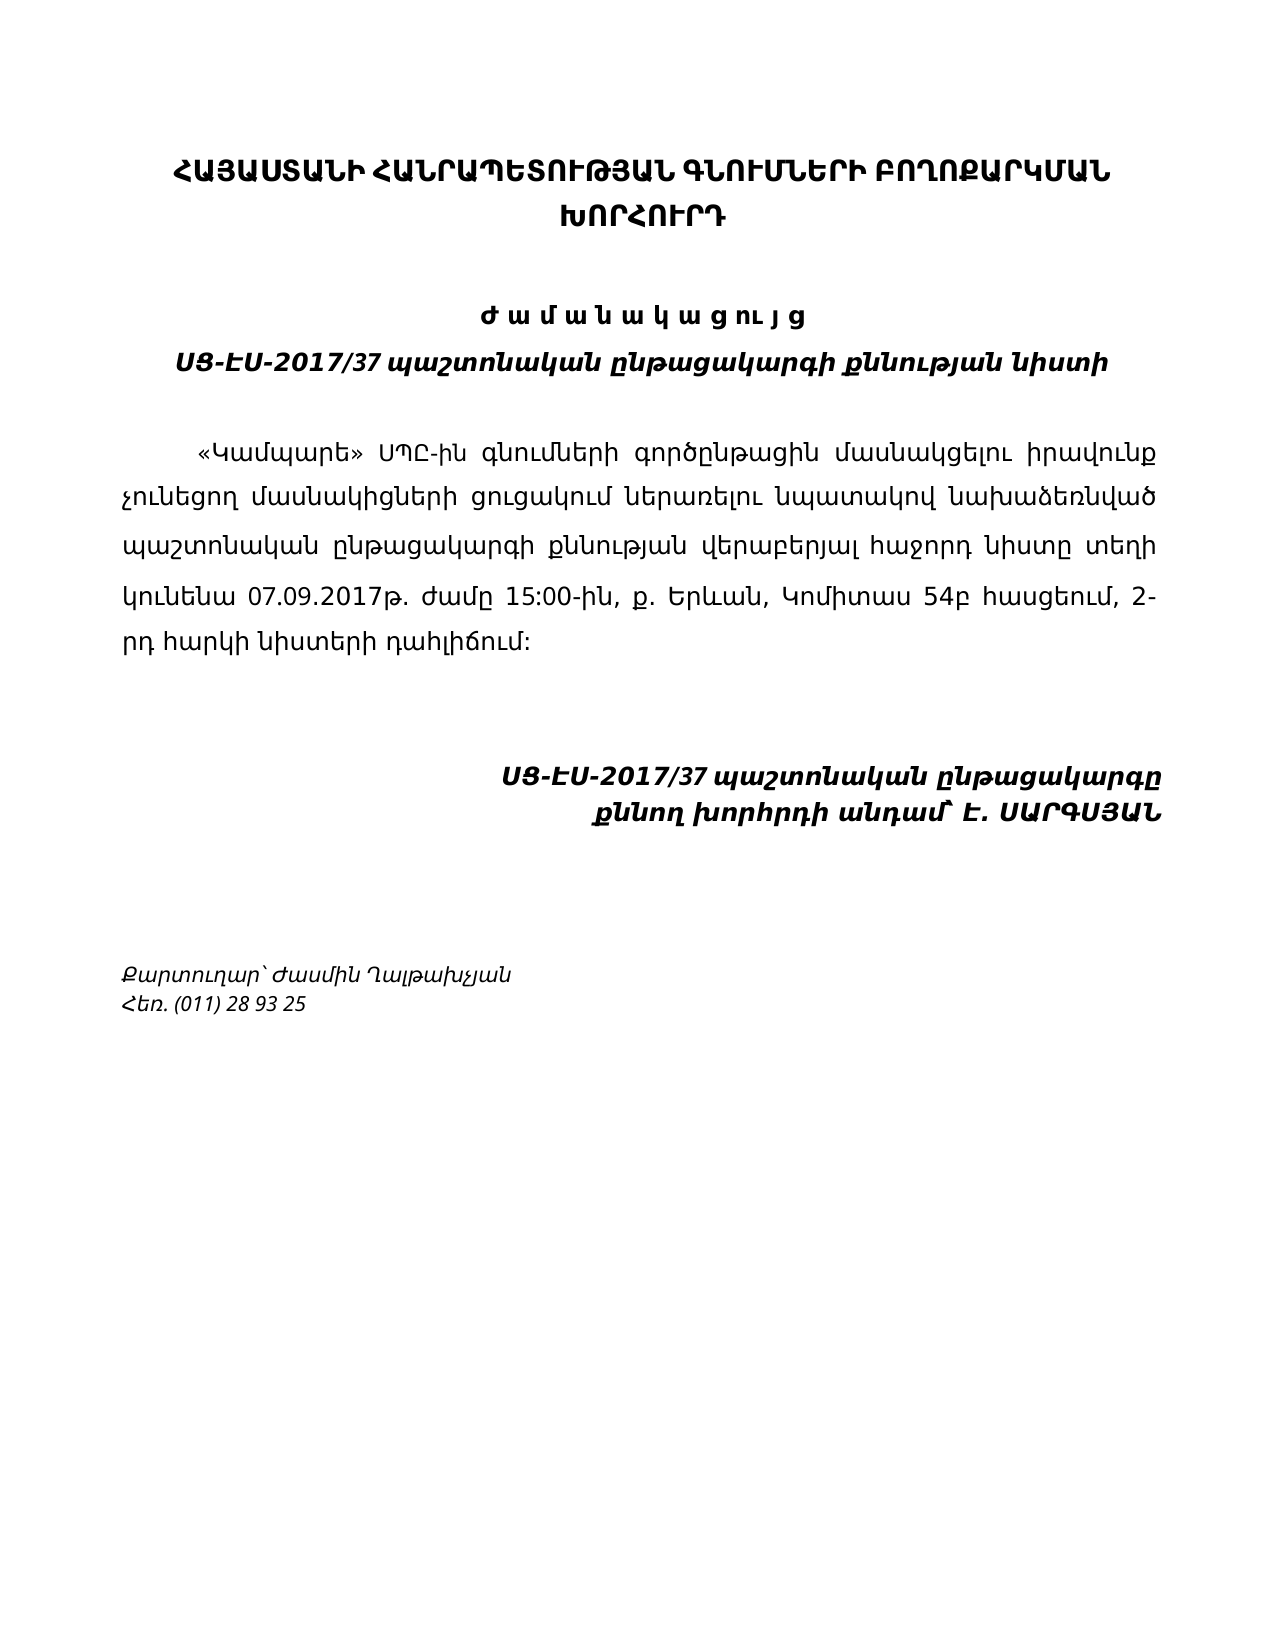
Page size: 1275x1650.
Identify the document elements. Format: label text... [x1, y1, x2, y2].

text Հեռ. (011) 28 93 25 [122, 989, 1162, 1017]
text Քարտուղար՝ Ժասմին Ղալթախչյան [122, 960, 1162, 989]
text ՍՑ-ԷՍ-2017/37 պաշտոնական ընթացակարգը [122, 759, 1162, 793]
text «Կամպարե» ՍՊԸ-ին գնումների գործընթացին մասնակցելու իրավունք չունեցող մասնակիցների ցուցակում ներառելու նպատակով նախաձեռնված պաշտոնական ընթացակարգի քննության վերաբերյալ հաջորդ նիստը տեղի կունենա 07.09.2017թ. ժամը 15:00-ին, ք. Երևան, Կոմիտաս 54բ հասցեում, 2-րդ հարկի նիստերի դահլիճում: [122, 438, 1157, 657]
text ՍՑ-ԷՍ-2017/37 պաշտոնական ընթացակարգի քննության նիստի [122, 345, 1162, 379]
text Ժ ա մ ա ն ա կ ա ց ու յ ց [122, 301, 1162, 330]
text ՀԱՅԱՍՏԱՆԻ ՀԱՆՐԱՊԵՏՈՒԹՅԱՆ ԳՆՈՒՄՆԵՐԻ ԲՈՂՈՔԱՐԿՄԱՆ ԽՈՐՀՈՒՐԴ [122, 150, 1162, 235]
text քննող խորհրդի անդամ՝ Է. ՍԱՐԳՍՅԱՆ [122, 798, 1162, 827]
